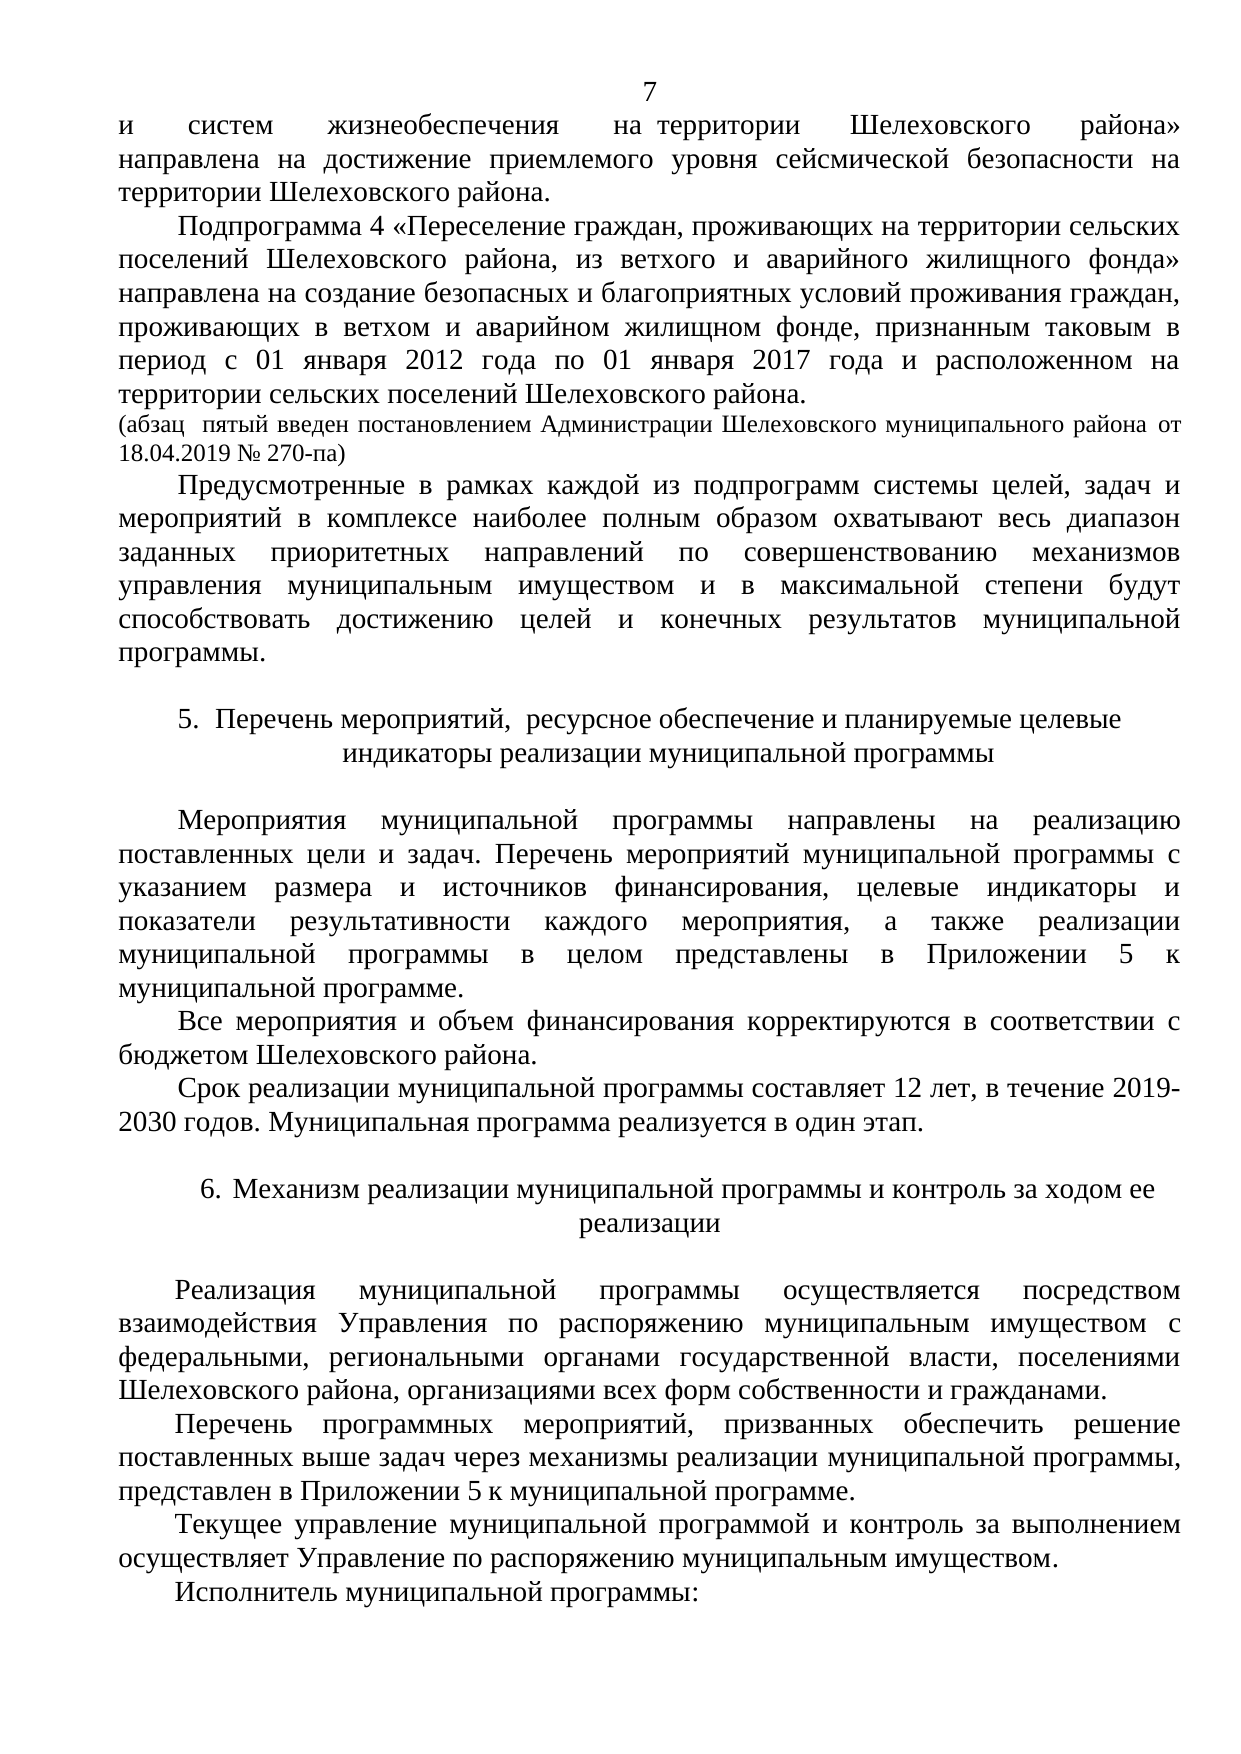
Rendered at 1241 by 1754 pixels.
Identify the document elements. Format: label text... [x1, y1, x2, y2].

text Текущее управление муниципальной программой и контроль за выполнением осуществляет Управление по распоряжению муниципальным имуществом. [118, 1507, 1181, 1574]
text Перечень программных мероприятий, призванных обеспечить решение поставленных выше задач через механизмы реализации муниципальной программы, представлен в Приложении 5 к муниципальной программе. [118, 1406, 1181, 1507]
list Перечень мероприятий, ресурсное обеспечение и планируемые целевые индикаторы реализации муниципальной программы [118, 702, 1181, 769]
text (абзац пятый введен постановлением Администрации Шелеховского муниципального района от 18.04.2019 № 270-па) [118, 409, 1181, 467]
text Исполнитель муниципальной программы: [118, 1574, 1181, 1607]
text Мероприятия муниципальной программы направлены на реализацию поставленных цели и задач. Перечень мероприятий муниципальной программы с указанием размера и источников финансирования, целевые индикаторы и показатели результативности каждого мероприятия, а также реализации муниципальной программы в целом представлены в Приложении 5 к муниципальной программе. [118, 802, 1181, 1003]
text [118, 107, 1181, 208]
list Механизм реализации муниципальной программы и контроль за ходом ее реализации [118, 1171, 1181, 1238]
text Предусмотренные в рамках каждой из подпрограмм системы целей, задач и мероприятий в комплексе наиболее полным образом охватывают весь диапазон заданных приоритетных направлений по совершенствованию механизмов управления муниципальным имуществом и в максимальной степени будут способствовать достижению целей и конечных результатов муниципальной программы. [118, 467, 1181, 668]
text Подпрограмма 4 «Переселение граждан, проживающих на территории сельских поселений Шелеховского района, из ветхого и аварийного жилищного фонда» направлена на создание безопасных и благоприятных условий проживания граждан, проживающих в ветхом и аварийном жилищном фонде, признанным таковым в период с 01 января 2012 года по 01 января 2017 года и расположенном на территории сельских поселений Шелеховского района. [118, 208, 1181, 409]
text Реализация муниципальной программы осуществляется посредством взаимодействия Управления по распоряжению муниципальным имуществом с федеральными, региональными органами государственной власти, поселениями Шелеховского района, организациями всех форм собственности и гражданами. [118, 1272, 1181, 1406]
text Все мероприятия и объем финансирования корректируются в соответствии с бюджетом Шелеховского района. [118, 1003, 1181, 1071]
text Срок реализации муниципальной программы составляет 12 лет, в течение 2019-2030 годов. Муниципальная программа реализуется в один этап. [118, 1071, 1181, 1138]
